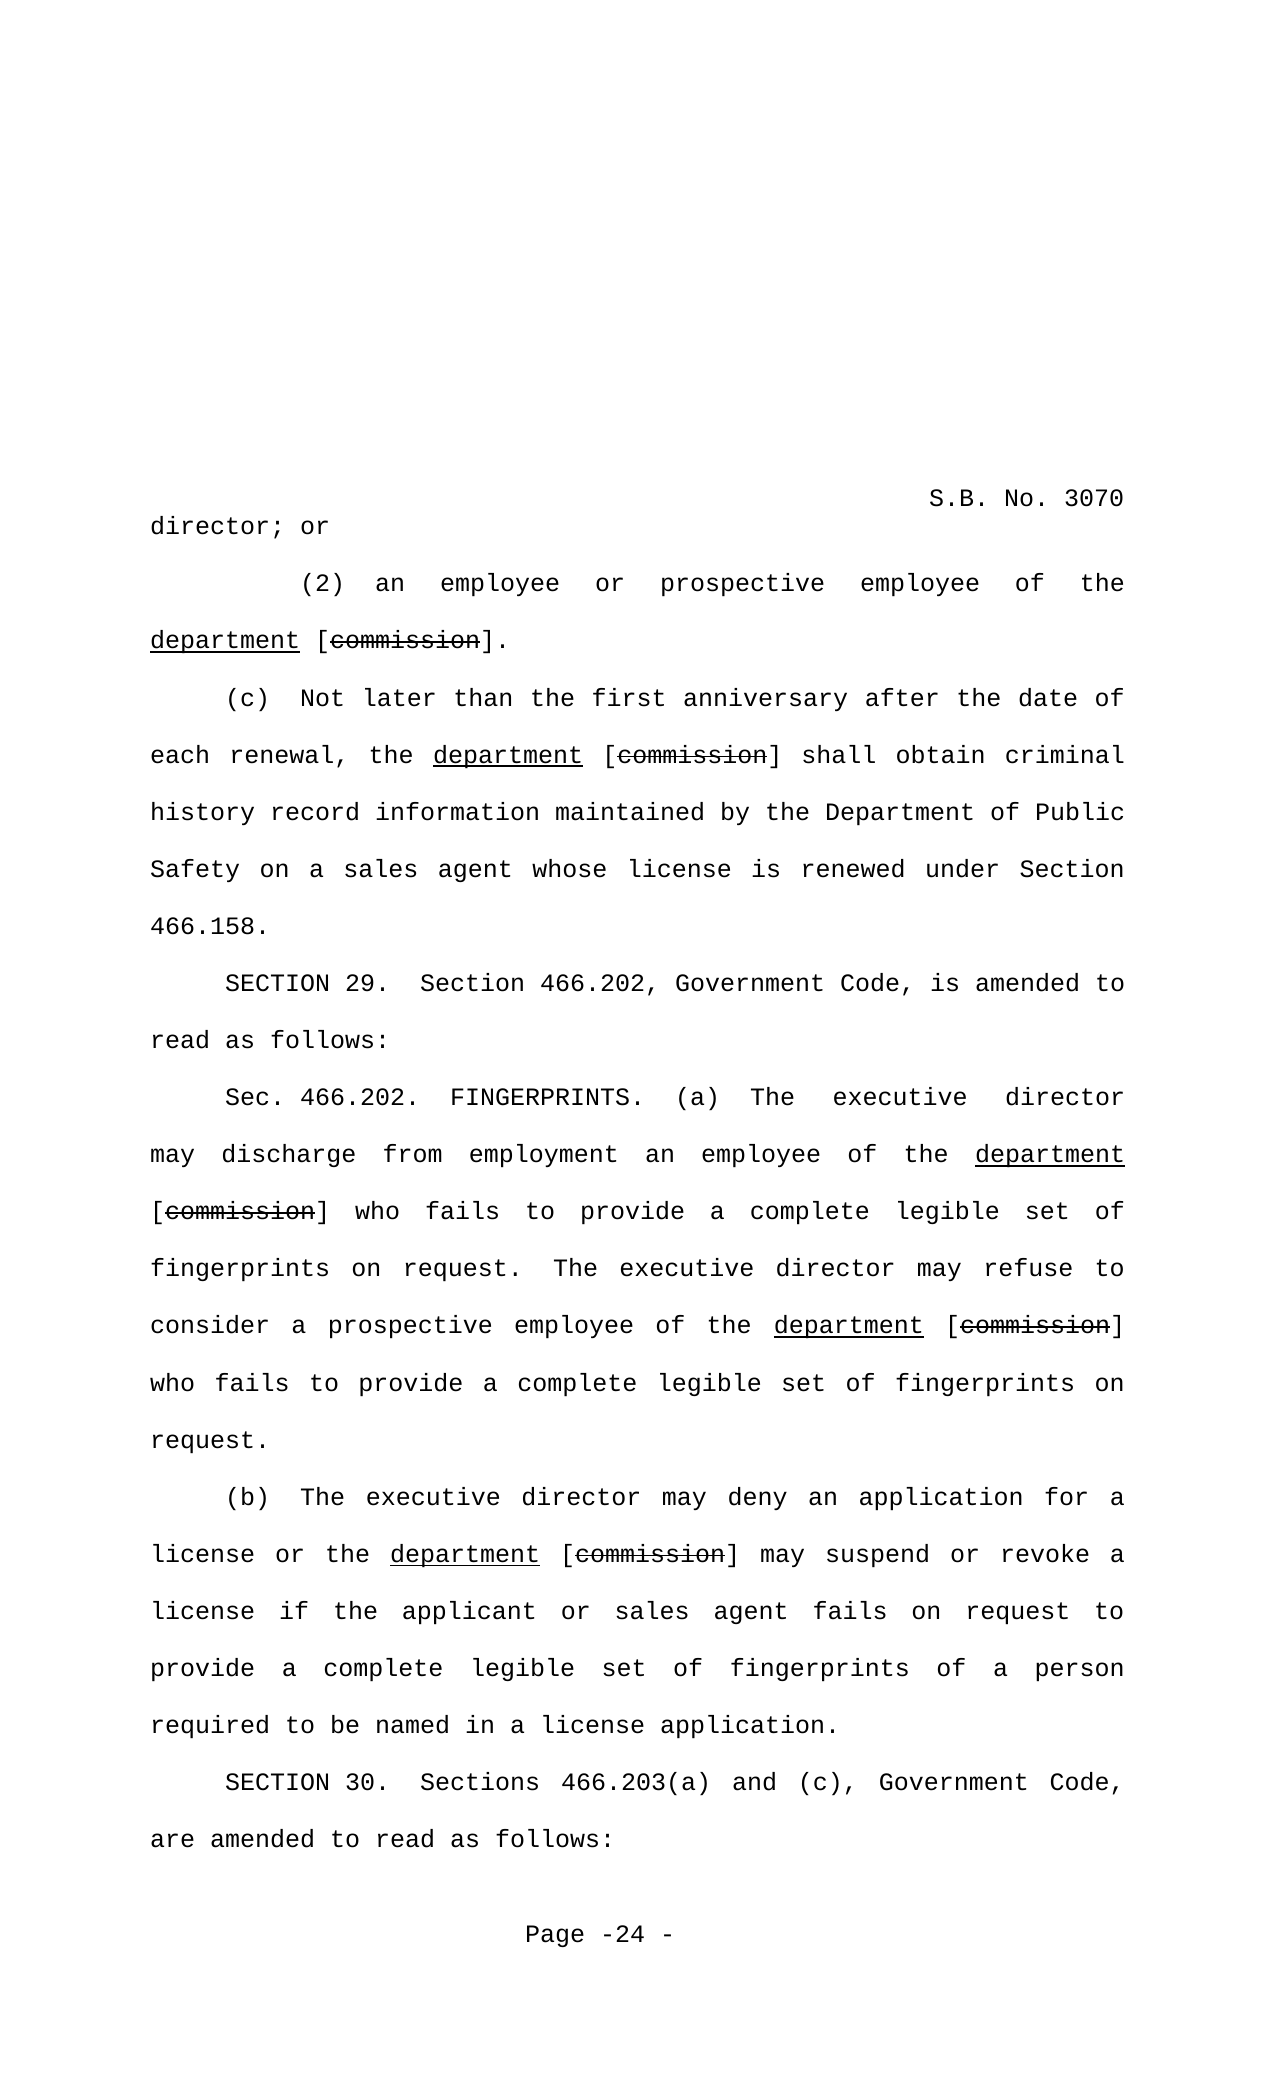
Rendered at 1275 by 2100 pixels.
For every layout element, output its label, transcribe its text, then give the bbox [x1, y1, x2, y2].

text SECTION 30. Sections 466.203(a) and (c), Government Code, are amended to read as follows: [150, 1769, 1125, 1855]
text (c) Not later than the first anniversary after the date of each renewal, the department [commission] shall obtain criminal history record information maintained by the Department of Public Safety on a sales agent whose license is renewed under Section 466.158. [150, 685, 1125, 942]
text Sec. 466.202. FINGERPRINTS. (a) The executive director may discharge from employment an employee of the department [commission] who fails to provide a complete legible set of fingerprints on request. The executive director may refuse to consider a prospective employee of the department [commission] who fails to provide a complete legible set of fingerprints on request. [150, 1084, 1125, 1456]
text (2) an employee or prospective employee of the department [commission]. [150, 571, 1125, 656]
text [150, 514, 1125, 542]
text SECTION 29. Section 466.202, Government Code, is amended to read as follows: [150, 970, 1125, 1056]
text (b) The executive director may deny an application for a license or the department [commission] may suspend or revoke a license if the applicant or sales agent fails on request to provide a complete legible set of fingerprints of a person required to be named in a license application. [150, 1484, 1125, 1741]
